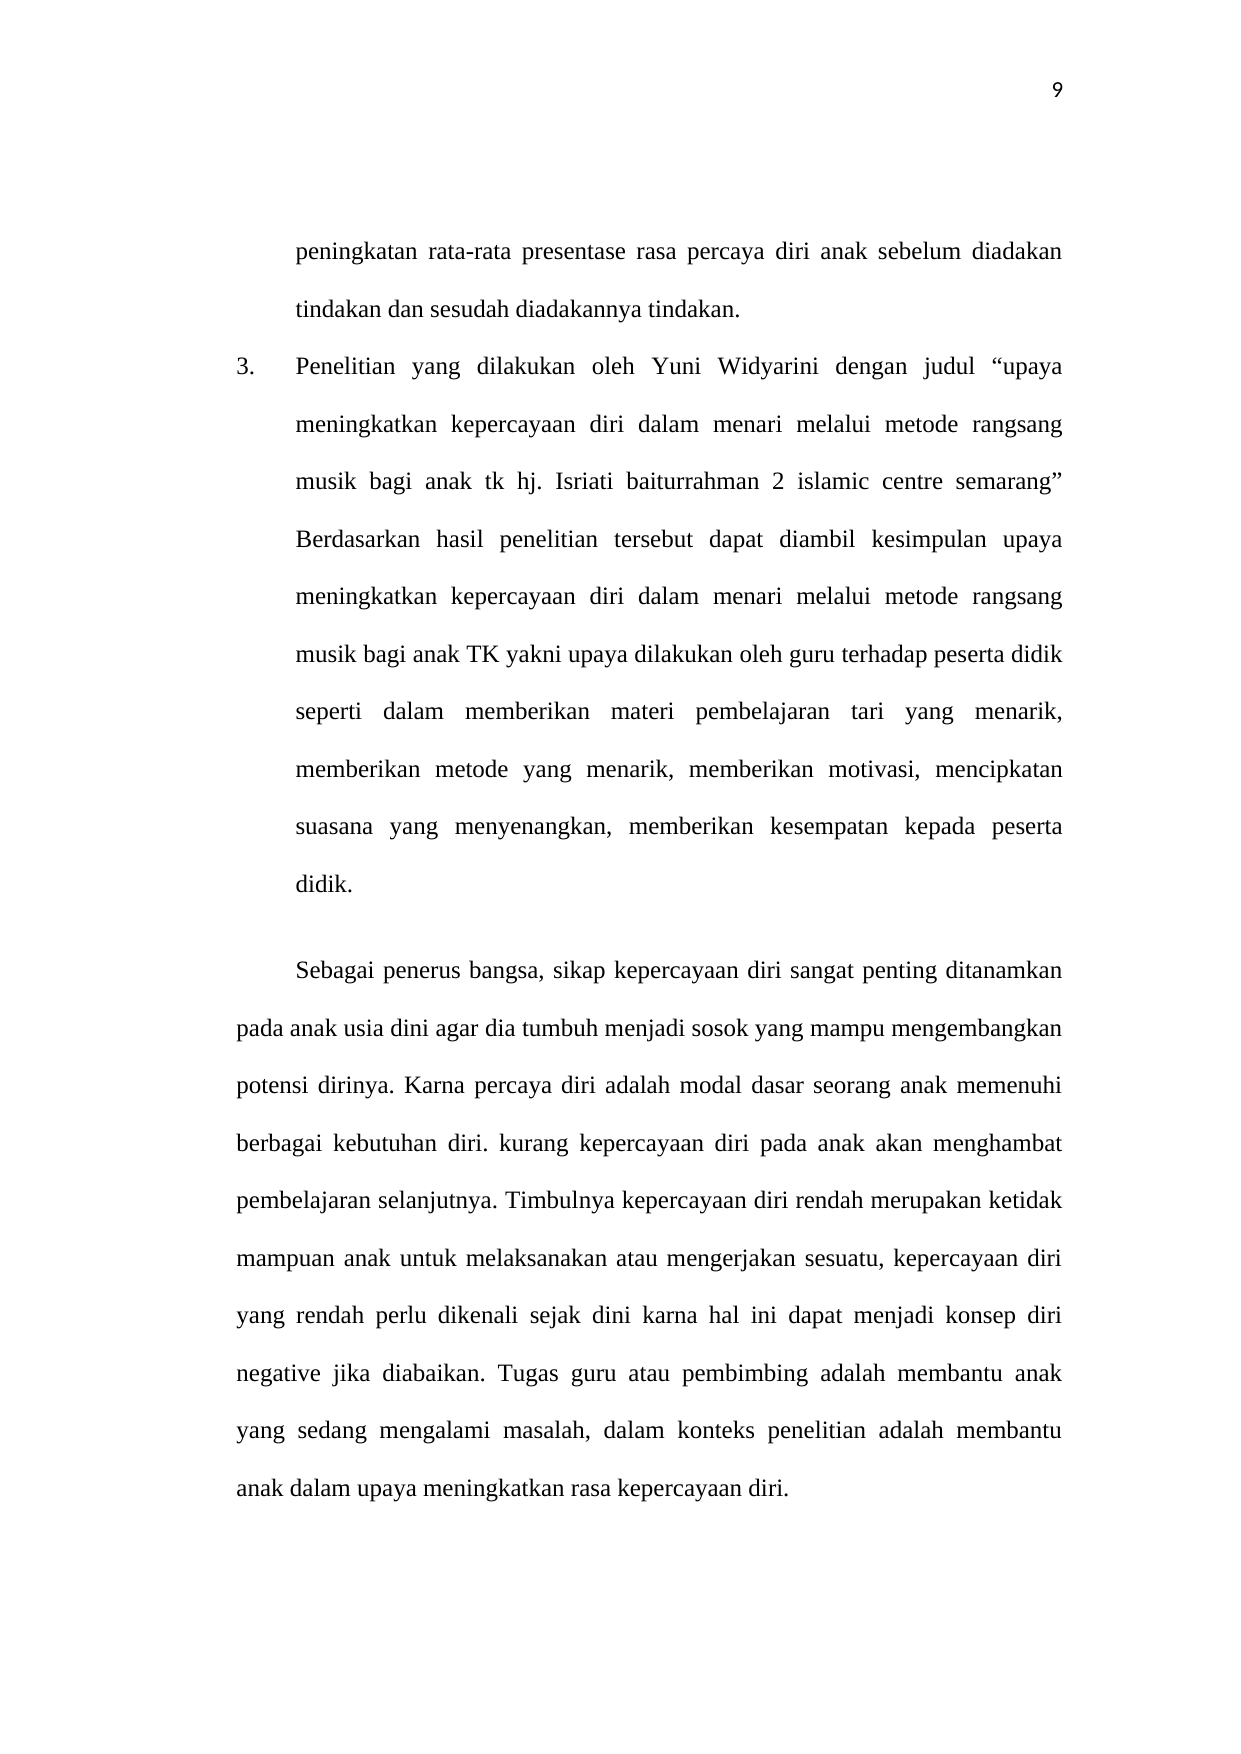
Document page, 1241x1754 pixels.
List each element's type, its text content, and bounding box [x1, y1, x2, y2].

list Penelitian yang dilakukan oleh Yuni Widyarini dengan judul “upaya meningkatkan kepercayaan diri dalam menari melalui metode rangsang musik bagi anak tk hj. Isriati baiturrahman 2 islamic centre semarang” Berdasarkan hasil penelitian tersebut dapat diambil kesimpulan upaya meningkatkan kepercayaan diri dalam menari melalui metode rangsang musik bagi anak TK yakni upaya dilakukan oleh guru terhadap peserta didik seperti dalam memberikan materi pembelajaran tari yang menarik, memberikan metode yang menarik, memberikan motivasi, mencipkatan suasana yang menyenangkan, memberikan kesempatan kepada peserta didik. [236, 351, 1063, 897]
text Sebagai penerus bangsa, sikap kepercayaan diri sangat penting ditanamkan pada anak usia dini agar dia tumbuh menjadi sosok yang mampu mengembangkan potensi dirinya. Karna percaya diri adalah modal dasar seorang anak memenuhi berbagai kebutuhan diri. kurang kepercayaan diri pada anak akan menghambat pembelajaran selanjutnya. Timbulnya kepercayaan diri rendah merupakan ketidak mampuan anak untuk melaksanakan atau mengerjakan sesuatu, kepercayaan diri yang rendah perlu dikenali sejak dini karna hal ini dapat menjadi konsep diri negative jika diabaikan. Tugas guru atau pembimbing adalah membantu anak yang sedang mengalami masalah, dalam konteks penelitian adalah membantu anak dalam upaya meningkatkan rasa kepercayaan diri. [236, 955, 1063, 1502]
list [236, 236, 1063, 322]
